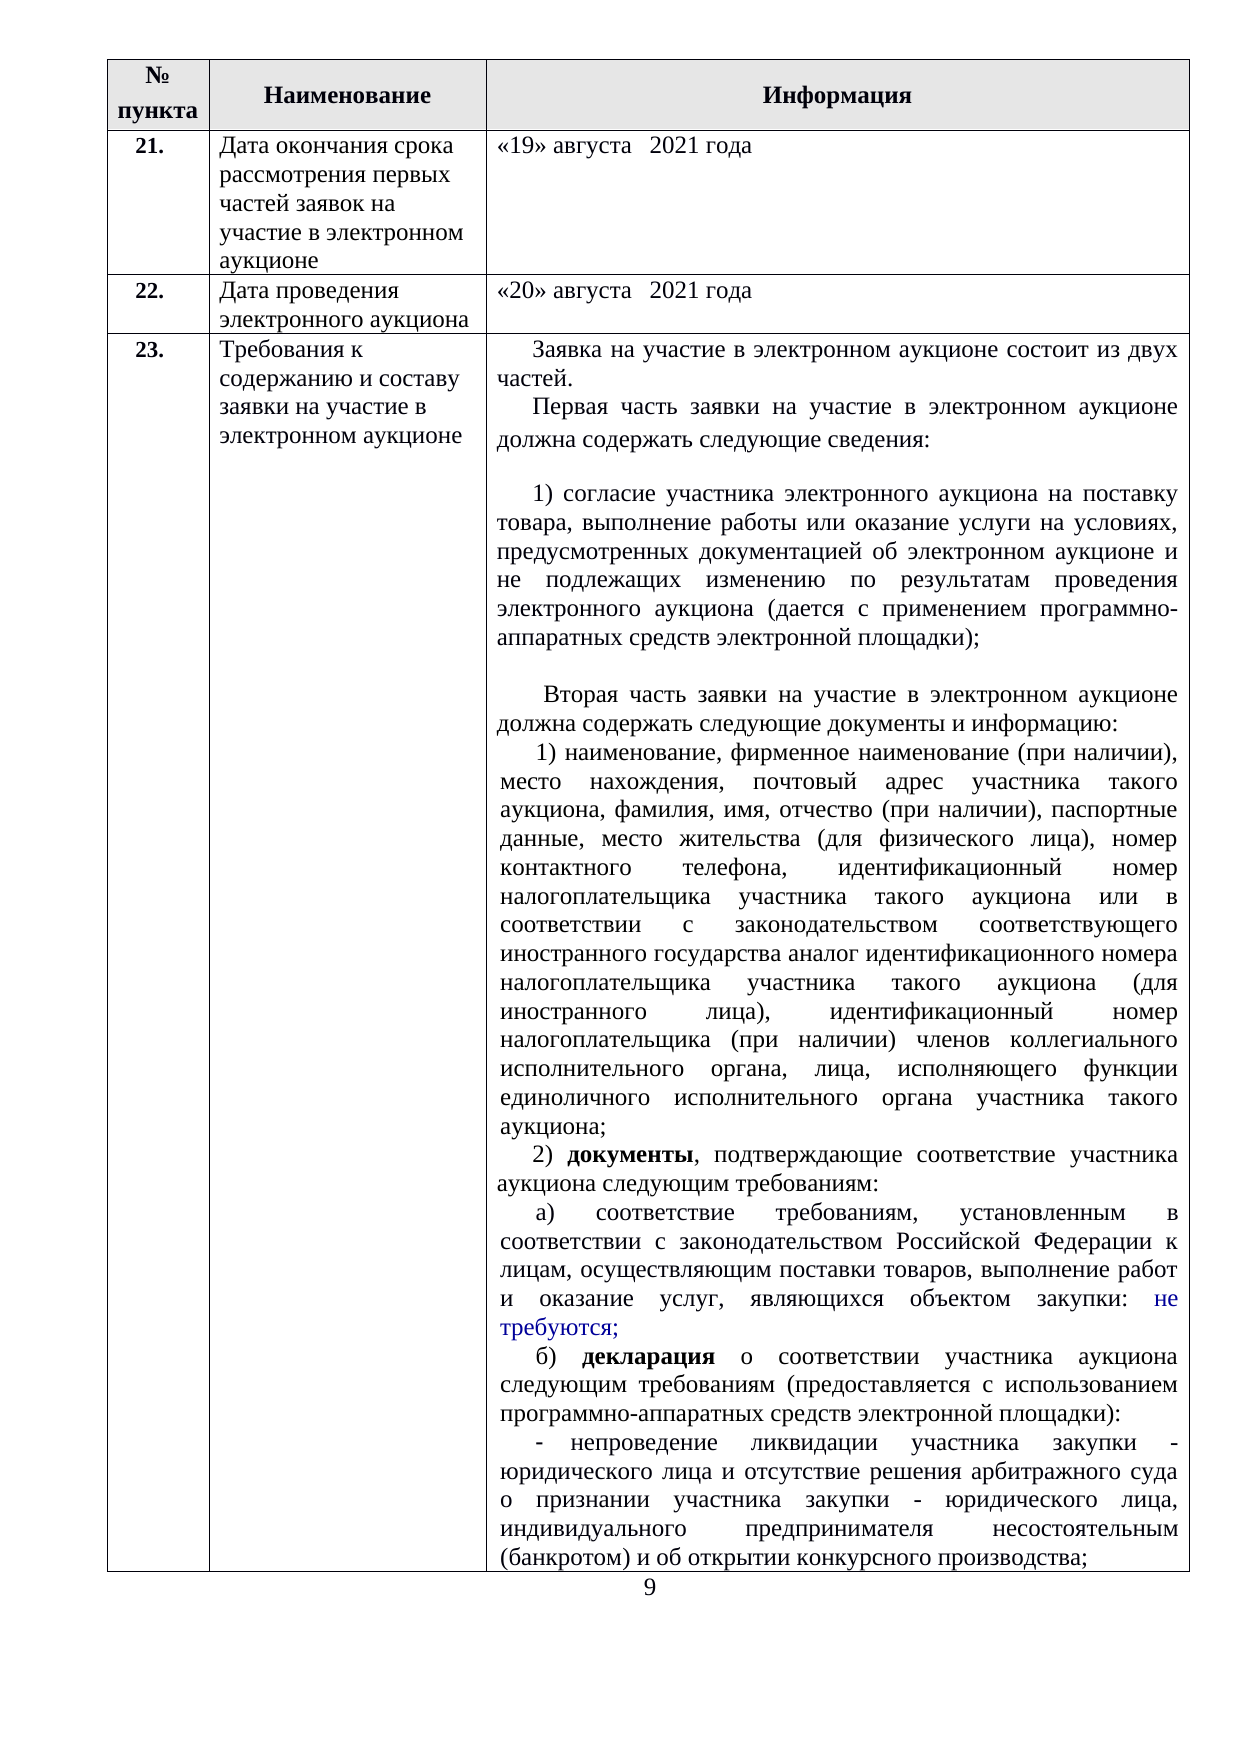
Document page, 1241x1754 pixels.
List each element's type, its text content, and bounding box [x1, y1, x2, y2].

table_header Наименование [210, 60, 486, 129]
table_cell [108, 131, 209, 274]
table_header Информация [487, 60, 1189, 129]
table_cell Дата проведения электронного аукциона [210, 275, 486, 333]
table_cell [108, 275, 209, 333]
table_cell «19» августа 2021 года [487, 131, 1189, 274]
table_cell Дата окончания срока рассмотрения первых частей заявок на участие в электронном аукционе [210, 131, 486, 274]
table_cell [487, 334, 1189, 1571]
table_cell [108, 334, 209, 1571]
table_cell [210, 334, 486, 1571]
table_cell «20» августа 2021 года [487, 275, 1189, 333]
table_header № пункта [108, 60, 209, 129]
